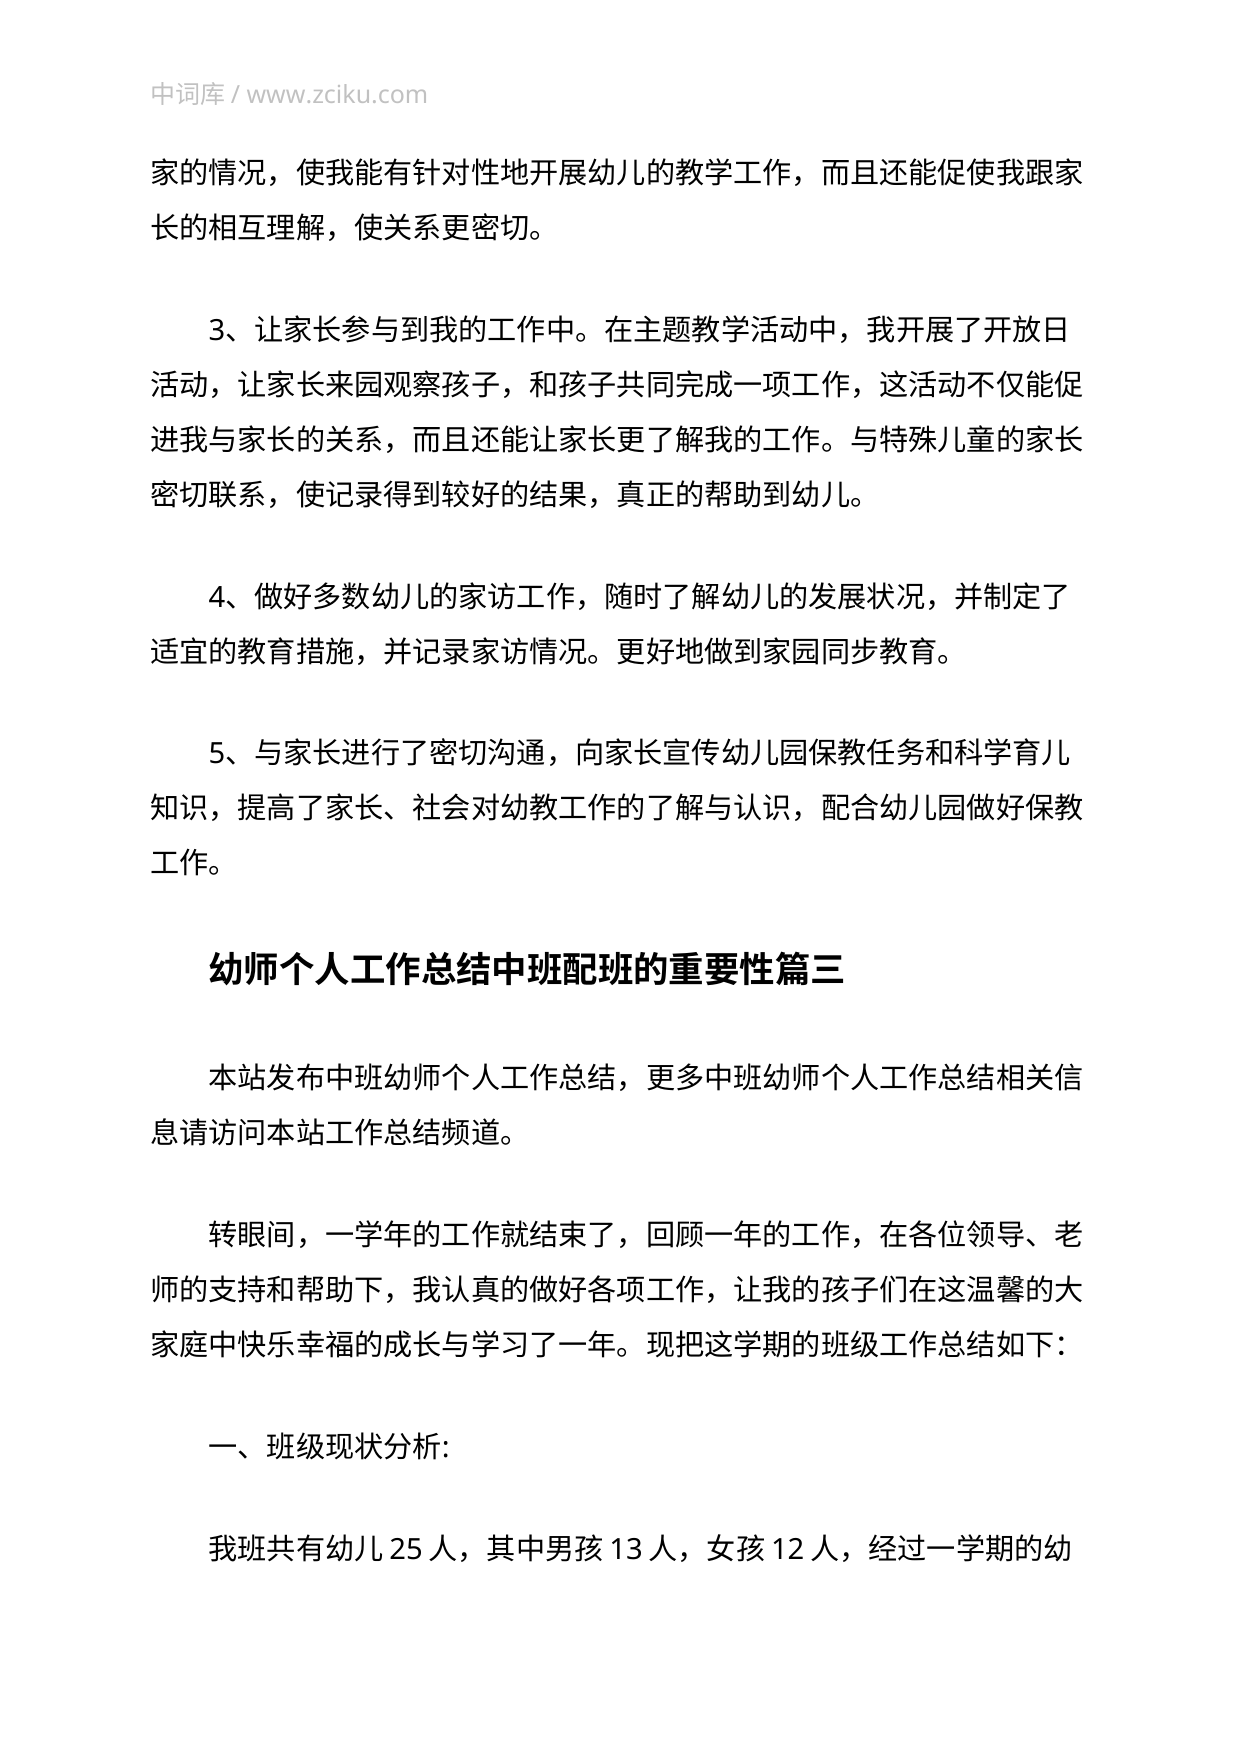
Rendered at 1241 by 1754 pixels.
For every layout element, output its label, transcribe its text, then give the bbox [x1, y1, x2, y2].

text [150, 1525, 1090, 1568]
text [150, 150, 1090, 247]
text 3、让家长参与到我的工作中。在主题教学活动中，我开展了开放日活动，让家长来园观察孩子，和孩子共同完成一项工作，这活动不仅能促进我与家长的关系，而且还能让家长更了解我的工作。与特殊儿童的家长密切联系，使记录得到较好的结果，真正的帮助到幼儿。 [150, 307, 1090, 514]
text 本站发布中班幼师个人工作总结，更多中班幼师个人工作总结相关信息请访问本站工作总结频道。 [150, 1055, 1090, 1152]
text 一、班级现状分析: [150, 1423, 1090, 1466]
text 4、做好多数幼儿的家访工作，随时了解幼儿的发展状况，并制定了适宜的教育措施，并记录家访情况。更好地做到家园同步教育。 [150, 573, 1090, 671]
text 幼师个人工作总结中班配班的重要性篇三 [150, 942, 1090, 993]
text 转眼间，一学年的工作就结束了，回顾一年的工作，在各位领导、老师的支持和帮助下，我认真的做好各项工作，让我的孩子们在这温馨的大家庭中快乐幸福的成长与学习了一年。现把这学期的班级工作总结如下： [150, 1212, 1090, 1364]
text 5、与家长进行了密切沟通，向家长宣传幼儿园保教任务和科学育儿知识，提高了家长、社会对幼教工作的了解与认识，配合幼儿园做好保教工作。 [150, 730, 1090, 882]
